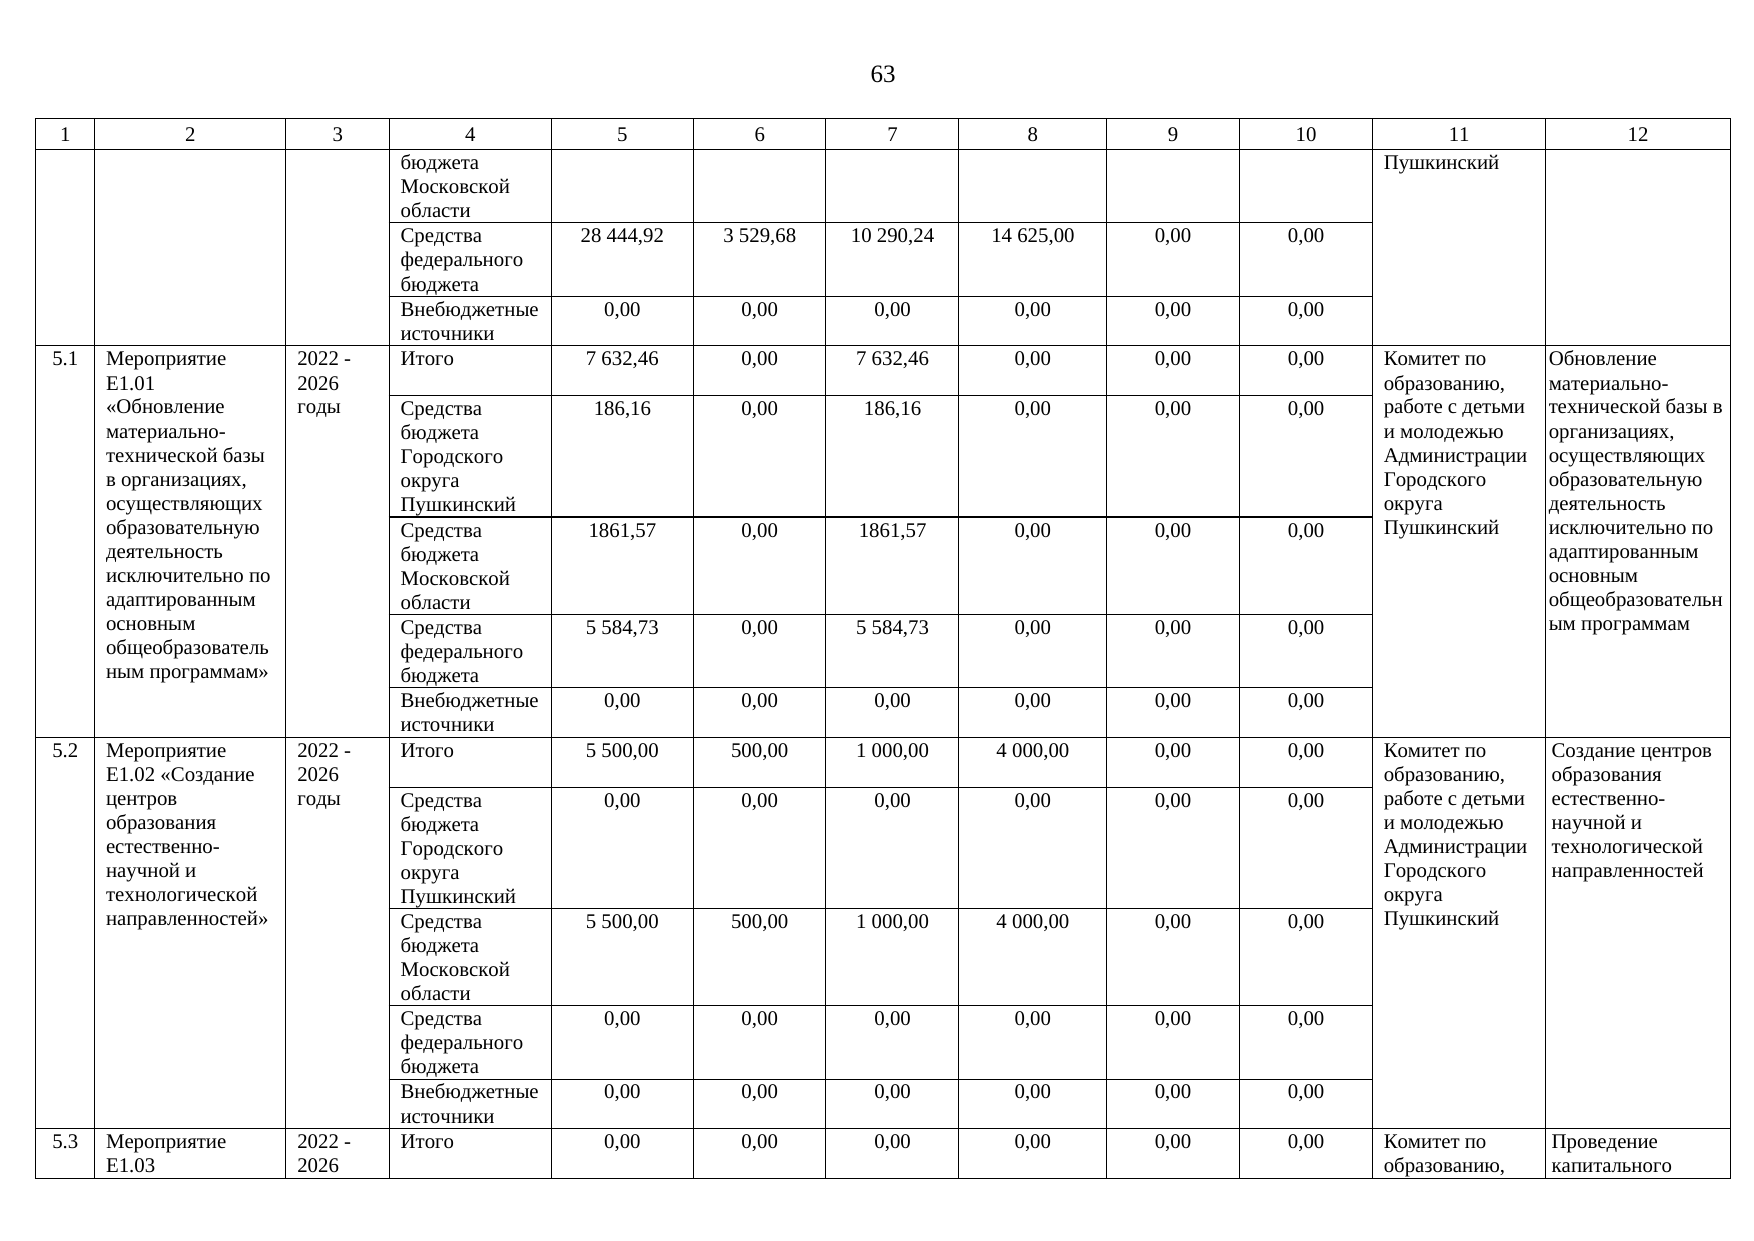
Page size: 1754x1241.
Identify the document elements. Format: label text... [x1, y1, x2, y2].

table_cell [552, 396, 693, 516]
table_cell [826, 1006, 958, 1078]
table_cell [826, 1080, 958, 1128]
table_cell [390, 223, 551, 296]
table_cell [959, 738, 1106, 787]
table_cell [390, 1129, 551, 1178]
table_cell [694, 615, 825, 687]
table_header 10 [1240, 119, 1372, 149]
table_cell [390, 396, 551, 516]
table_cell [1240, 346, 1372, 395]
table_header 9 [1107, 119, 1239, 149]
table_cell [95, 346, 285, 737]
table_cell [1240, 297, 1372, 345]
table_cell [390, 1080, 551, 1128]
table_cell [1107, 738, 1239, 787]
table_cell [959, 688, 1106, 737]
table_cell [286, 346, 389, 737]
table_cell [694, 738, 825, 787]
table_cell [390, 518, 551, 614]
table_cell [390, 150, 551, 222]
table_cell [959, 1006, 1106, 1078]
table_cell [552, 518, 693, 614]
table_header 3 [286, 119, 389, 149]
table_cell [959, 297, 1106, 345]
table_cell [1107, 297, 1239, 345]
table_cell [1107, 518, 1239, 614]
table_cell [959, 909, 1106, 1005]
table_header 2 [95, 119, 285, 149]
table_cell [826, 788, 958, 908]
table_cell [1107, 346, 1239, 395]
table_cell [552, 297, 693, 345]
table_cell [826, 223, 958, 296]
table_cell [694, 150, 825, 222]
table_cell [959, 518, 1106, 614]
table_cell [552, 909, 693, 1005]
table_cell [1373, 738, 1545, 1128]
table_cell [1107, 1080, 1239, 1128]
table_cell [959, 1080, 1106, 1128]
table_header 12 [1546, 119, 1730, 149]
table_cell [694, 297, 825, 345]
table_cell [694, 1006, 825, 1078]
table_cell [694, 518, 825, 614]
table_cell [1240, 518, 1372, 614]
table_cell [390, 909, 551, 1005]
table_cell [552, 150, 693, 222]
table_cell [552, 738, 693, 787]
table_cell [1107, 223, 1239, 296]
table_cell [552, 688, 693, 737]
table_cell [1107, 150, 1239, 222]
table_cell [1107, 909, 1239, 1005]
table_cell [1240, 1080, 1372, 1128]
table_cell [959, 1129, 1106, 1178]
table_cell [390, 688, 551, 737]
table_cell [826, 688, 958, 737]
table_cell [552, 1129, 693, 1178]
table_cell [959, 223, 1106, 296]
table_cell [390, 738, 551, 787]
table_header 4 [390, 119, 551, 149]
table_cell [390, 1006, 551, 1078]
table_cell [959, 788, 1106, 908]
table_header 8 [959, 119, 1106, 149]
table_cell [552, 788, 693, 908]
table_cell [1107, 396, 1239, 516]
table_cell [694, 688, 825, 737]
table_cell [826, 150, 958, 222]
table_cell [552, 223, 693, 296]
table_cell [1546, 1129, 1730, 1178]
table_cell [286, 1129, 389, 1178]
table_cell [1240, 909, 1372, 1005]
table_header 6 [694, 119, 825, 149]
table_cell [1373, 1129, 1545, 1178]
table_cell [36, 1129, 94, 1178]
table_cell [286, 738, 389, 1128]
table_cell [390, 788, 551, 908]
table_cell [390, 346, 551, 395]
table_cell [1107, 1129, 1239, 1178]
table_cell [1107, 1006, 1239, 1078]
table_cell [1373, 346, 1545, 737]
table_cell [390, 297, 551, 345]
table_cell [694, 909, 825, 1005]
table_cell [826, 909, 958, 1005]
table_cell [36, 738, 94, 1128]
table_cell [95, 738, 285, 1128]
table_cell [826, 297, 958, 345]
table_header 5 [552, 119, 693, 149]
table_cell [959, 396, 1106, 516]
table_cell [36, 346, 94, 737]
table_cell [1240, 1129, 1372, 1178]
table_header 11 [1373, 119, 1545, 149]
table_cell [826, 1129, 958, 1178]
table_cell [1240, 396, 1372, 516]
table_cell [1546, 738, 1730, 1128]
table_header 1 [36, 119, 94, 149]
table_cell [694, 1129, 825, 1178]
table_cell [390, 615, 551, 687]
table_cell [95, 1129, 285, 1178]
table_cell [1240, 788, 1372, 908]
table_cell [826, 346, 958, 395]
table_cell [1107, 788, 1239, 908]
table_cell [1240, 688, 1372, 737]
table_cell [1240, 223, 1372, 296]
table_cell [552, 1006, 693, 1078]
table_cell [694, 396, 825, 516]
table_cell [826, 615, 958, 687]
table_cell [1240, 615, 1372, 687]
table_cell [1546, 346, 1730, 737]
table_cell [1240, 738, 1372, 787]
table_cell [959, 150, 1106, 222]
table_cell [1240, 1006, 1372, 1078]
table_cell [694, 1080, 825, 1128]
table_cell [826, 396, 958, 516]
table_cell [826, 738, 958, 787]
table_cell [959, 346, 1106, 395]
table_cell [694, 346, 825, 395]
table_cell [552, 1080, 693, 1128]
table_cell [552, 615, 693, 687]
table_header 7 [826, 119, 958, 149]
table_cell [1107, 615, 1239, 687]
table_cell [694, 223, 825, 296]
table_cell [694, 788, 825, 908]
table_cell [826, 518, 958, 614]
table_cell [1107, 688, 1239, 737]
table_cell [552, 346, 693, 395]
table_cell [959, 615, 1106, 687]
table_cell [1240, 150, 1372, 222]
